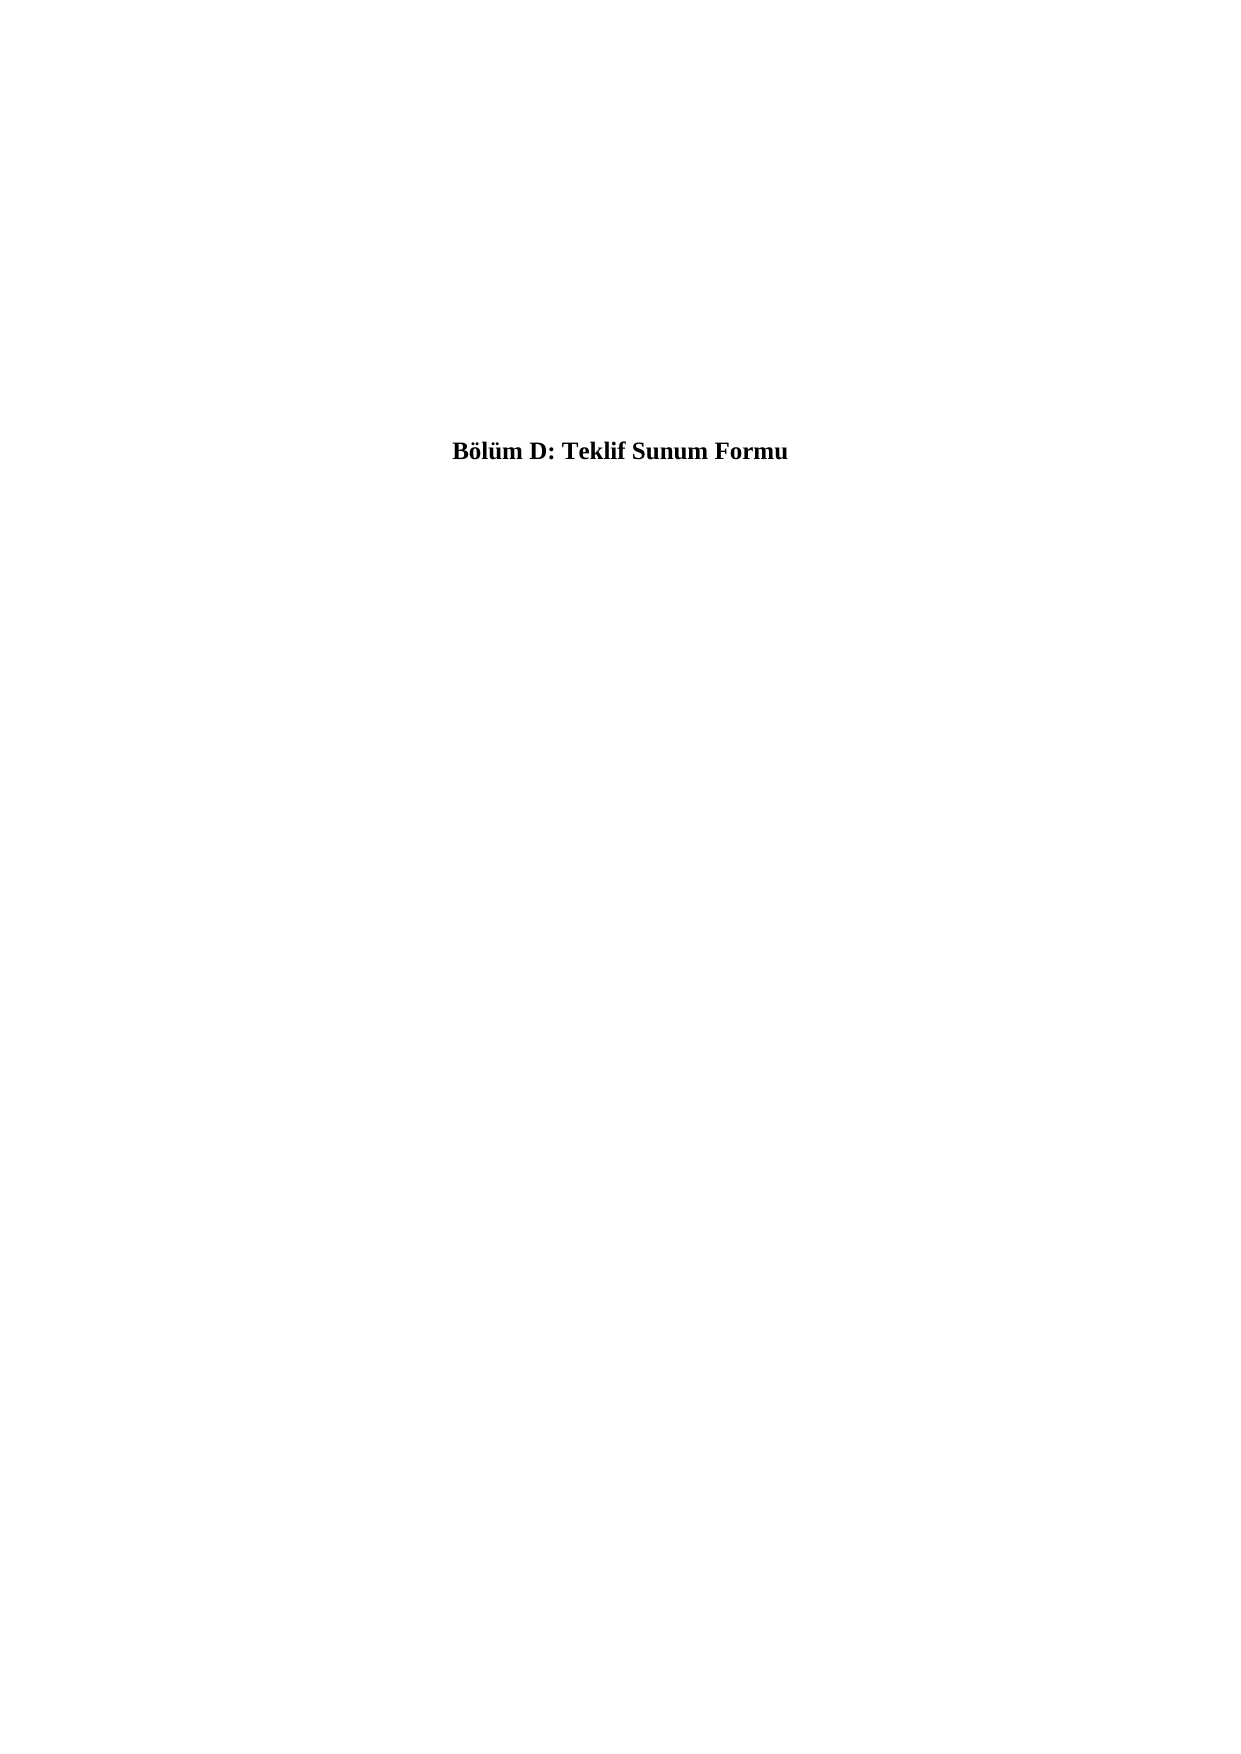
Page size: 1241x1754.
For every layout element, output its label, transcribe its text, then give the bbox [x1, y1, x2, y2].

subtitle Bölüm D: Teklif Sunum Formu [148, 436, 1093, 465]
